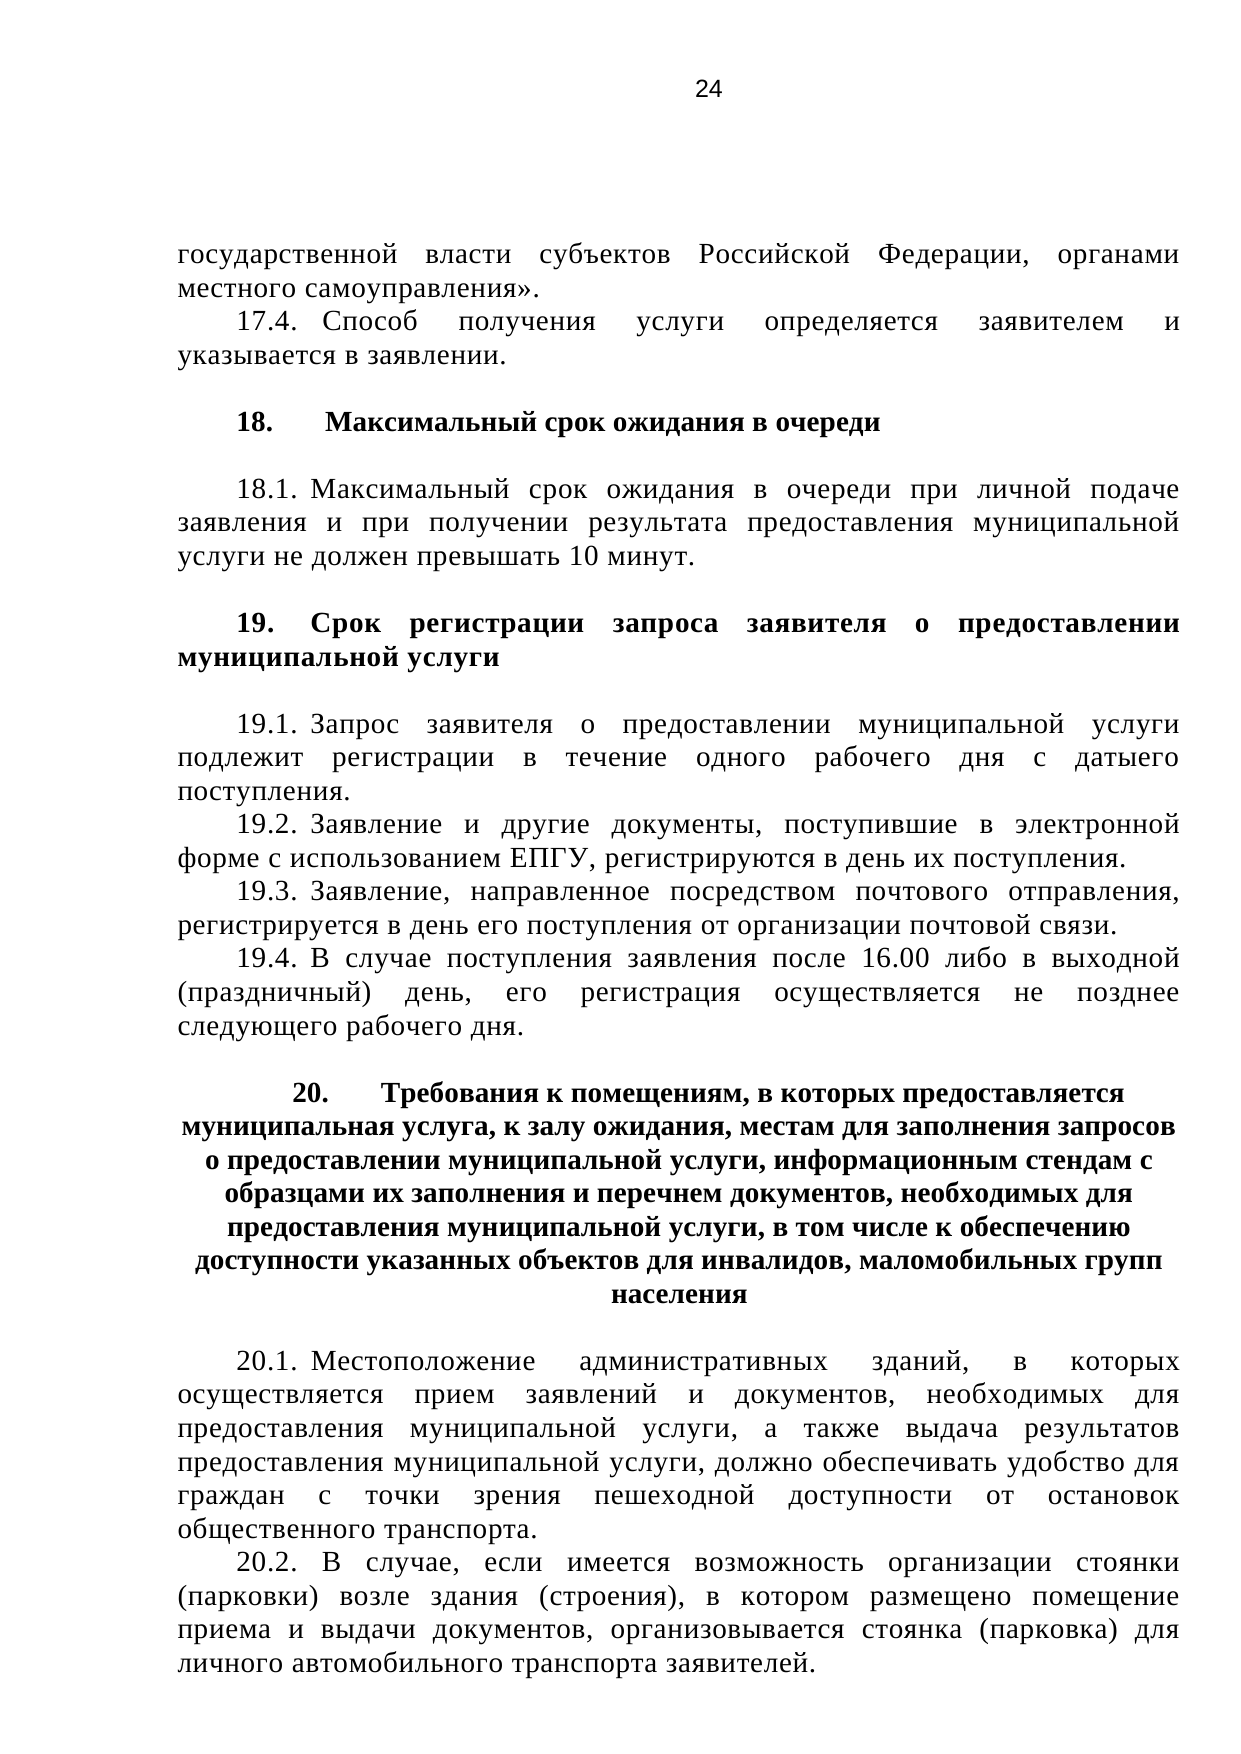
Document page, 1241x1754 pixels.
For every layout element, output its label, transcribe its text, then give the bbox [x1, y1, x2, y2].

list Максимальный срок ожидания в очереди [177, 404, 1181, 437]
text 20.2. В случае, если имеется возможность организации стоянки (парковки) возле здания (строения), в котором размещено помещение приема и выдачи документов, организовывается стоянка (парковка) для личного автомобильного транспорта заявителей. [177, 1544, 1181, 1678]
list Заявление и другие документы, поступившие в электронной форме с использованием ЕПГУ, регистрируются в день их поступления. [177, 806, 1181, 873]
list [177, 236, 1181, 303]
list Максимальный срок ожидания в очереди при личной подаче заявления и при получении результата предоставления муниципальной услуги не должен превышать 10 минут. [177, 471, 1181, 572]
list В случае поступления заявления после 16.00 либо в выходной (праздничный) день, его регистрация осуществляется не позднее следующего рабочего дня. [177, 941, 1181, 1041]
list Заявление, направленное посредством почтового отправления, регистрируется в день его поступления от организации почтовой связи. [177, 873, 1181, 941]
list Местоположение административных зданий, в которых осуществляется прием заявлений и документов, необходимых для предоставления муниципальной услуги, а также выдача результатов предоставления муниципальной услуги, должно обеспечивать удобство для граждан с точки зрения пешеходной доступности от остановок общественного транспорта. [177, 1343, 1181, 1544]
list Требования к помещениям, в которых предоставляется муниципальная услуга, к залу ожидания, местам для заполнения запросов о предоставлении муниципальной услуги, информационным стендам с образцами их заполнения и перечнем документов, необходимых для предоставления муниципальной услуги, в том числе к обеспечению доступности указанных объектов для инвалидов, маломобильных групп населения [177, 1075, 1181, 1309]
list Запрос заявителя о предоставлении муниципальной услуги подлежит регистрации в течение одного рабочего дня с датыего поступления. [177, 706, 1181, 806]
list Способ получения услуги определяется заявителем и указывается в заявлении. [177, 303, 1181, 370]
list Срок регистрации запроса заявителя о предоставлении муниципальной услуги [177, 605, 1181, 672]
